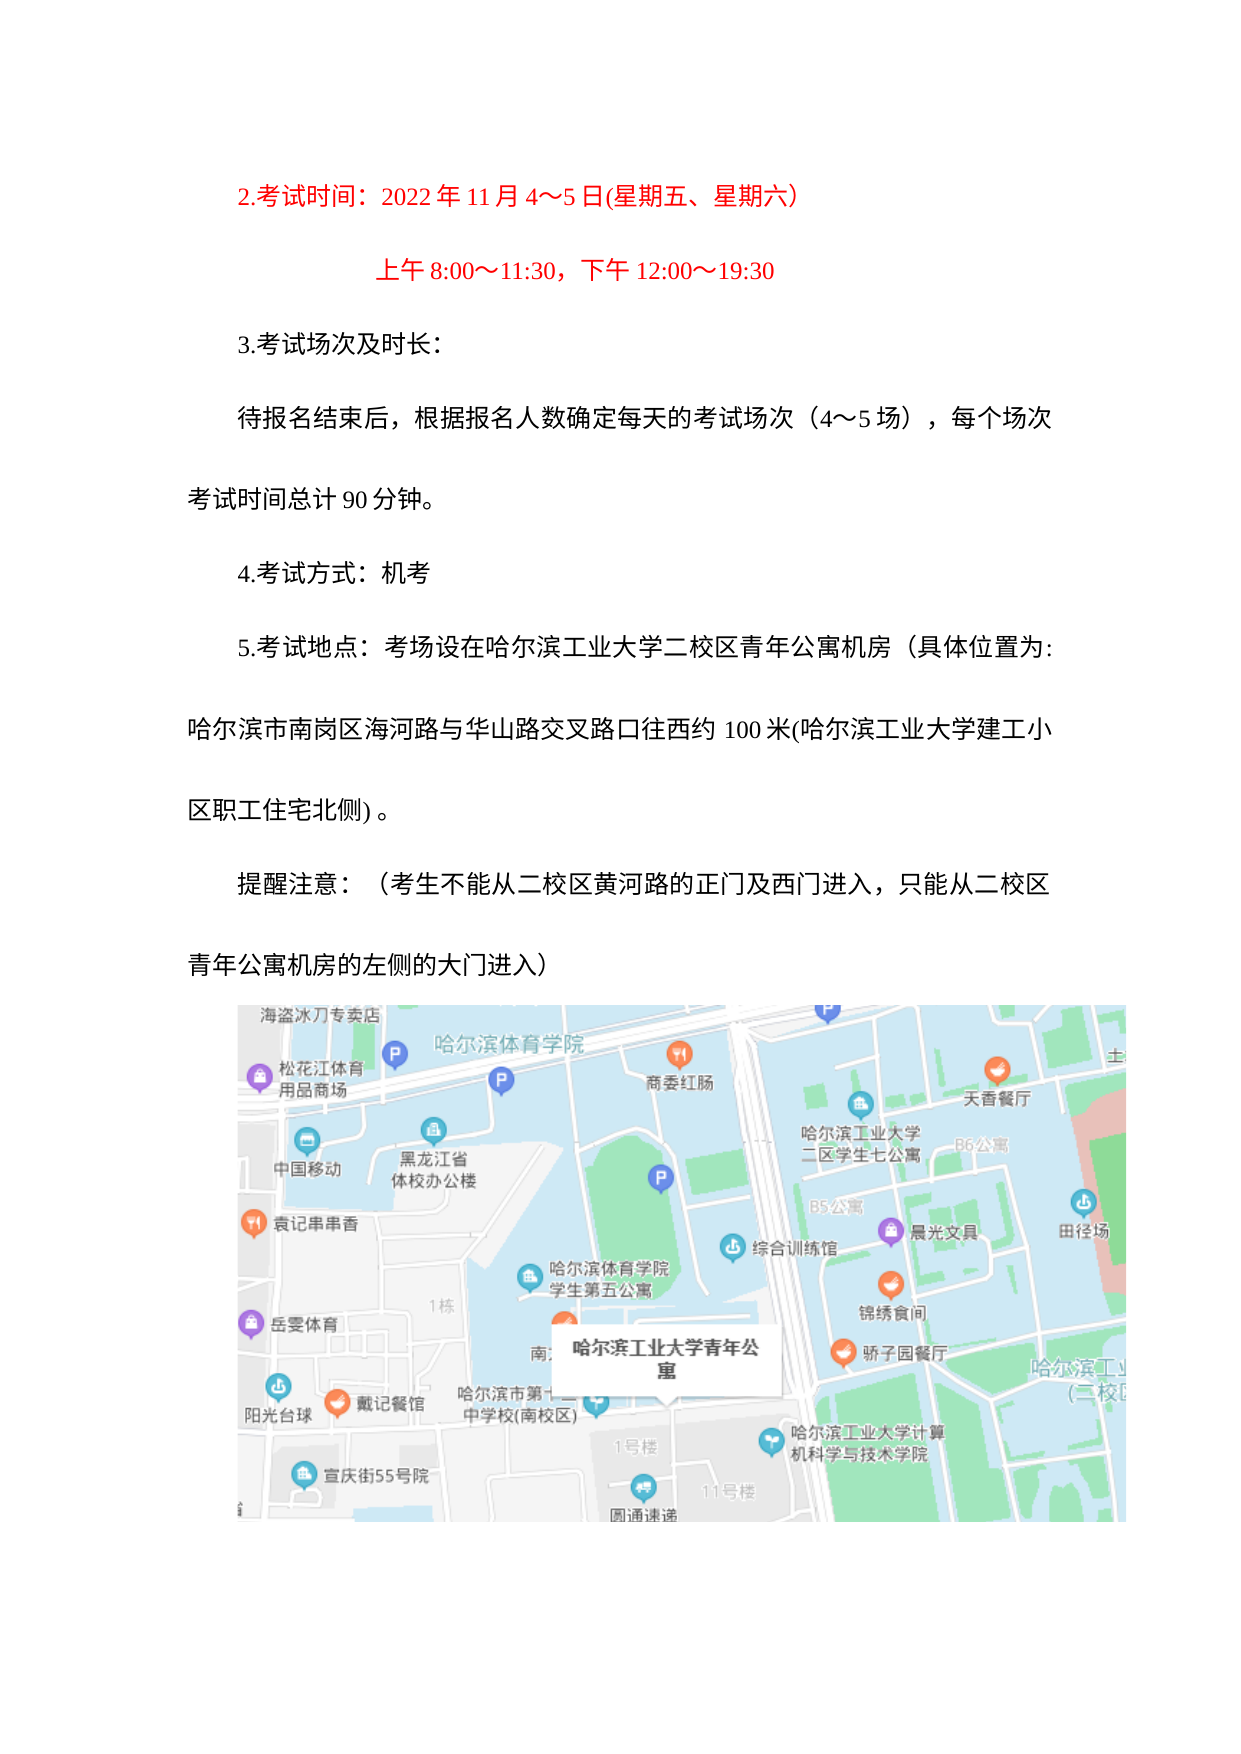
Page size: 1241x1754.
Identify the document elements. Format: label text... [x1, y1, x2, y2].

text 待报名结束后，根据报名人数确定每天的考试场次（4～5场），每个场次考试时间总计90分钟。 [187, 384, 1053, 530]
picture [237, 1005, 1127, 1522]
text 3.考试场次及时长： [187, 310, 1053, 375]
text 2.考试时间：2022年11月4～5日(星期五、星期六） [187, 162, 1053, 227]
text 提醒注意：（考生不能从二校区黄河路的正门及西门进入，只能从二校区青年公寓机房的左侧的大门进入） [187, 850, 1053, 996]
text 上午8:00～11:30，下午12:00～19:30 [312, 236, 1053, 301]
text 5.考试地点：考场设在哈尔滨工业大学二校区青年公寓机房（具体位置为:哈尔滨市南岗区海河路与华山路交叉路口往西约100米(哈尔滨工业大学建工小区职工住宅北侧) 。 [187, 613, 1053, 841]
text 4.考试方式：机考 [187, 539, 1053, 604]
